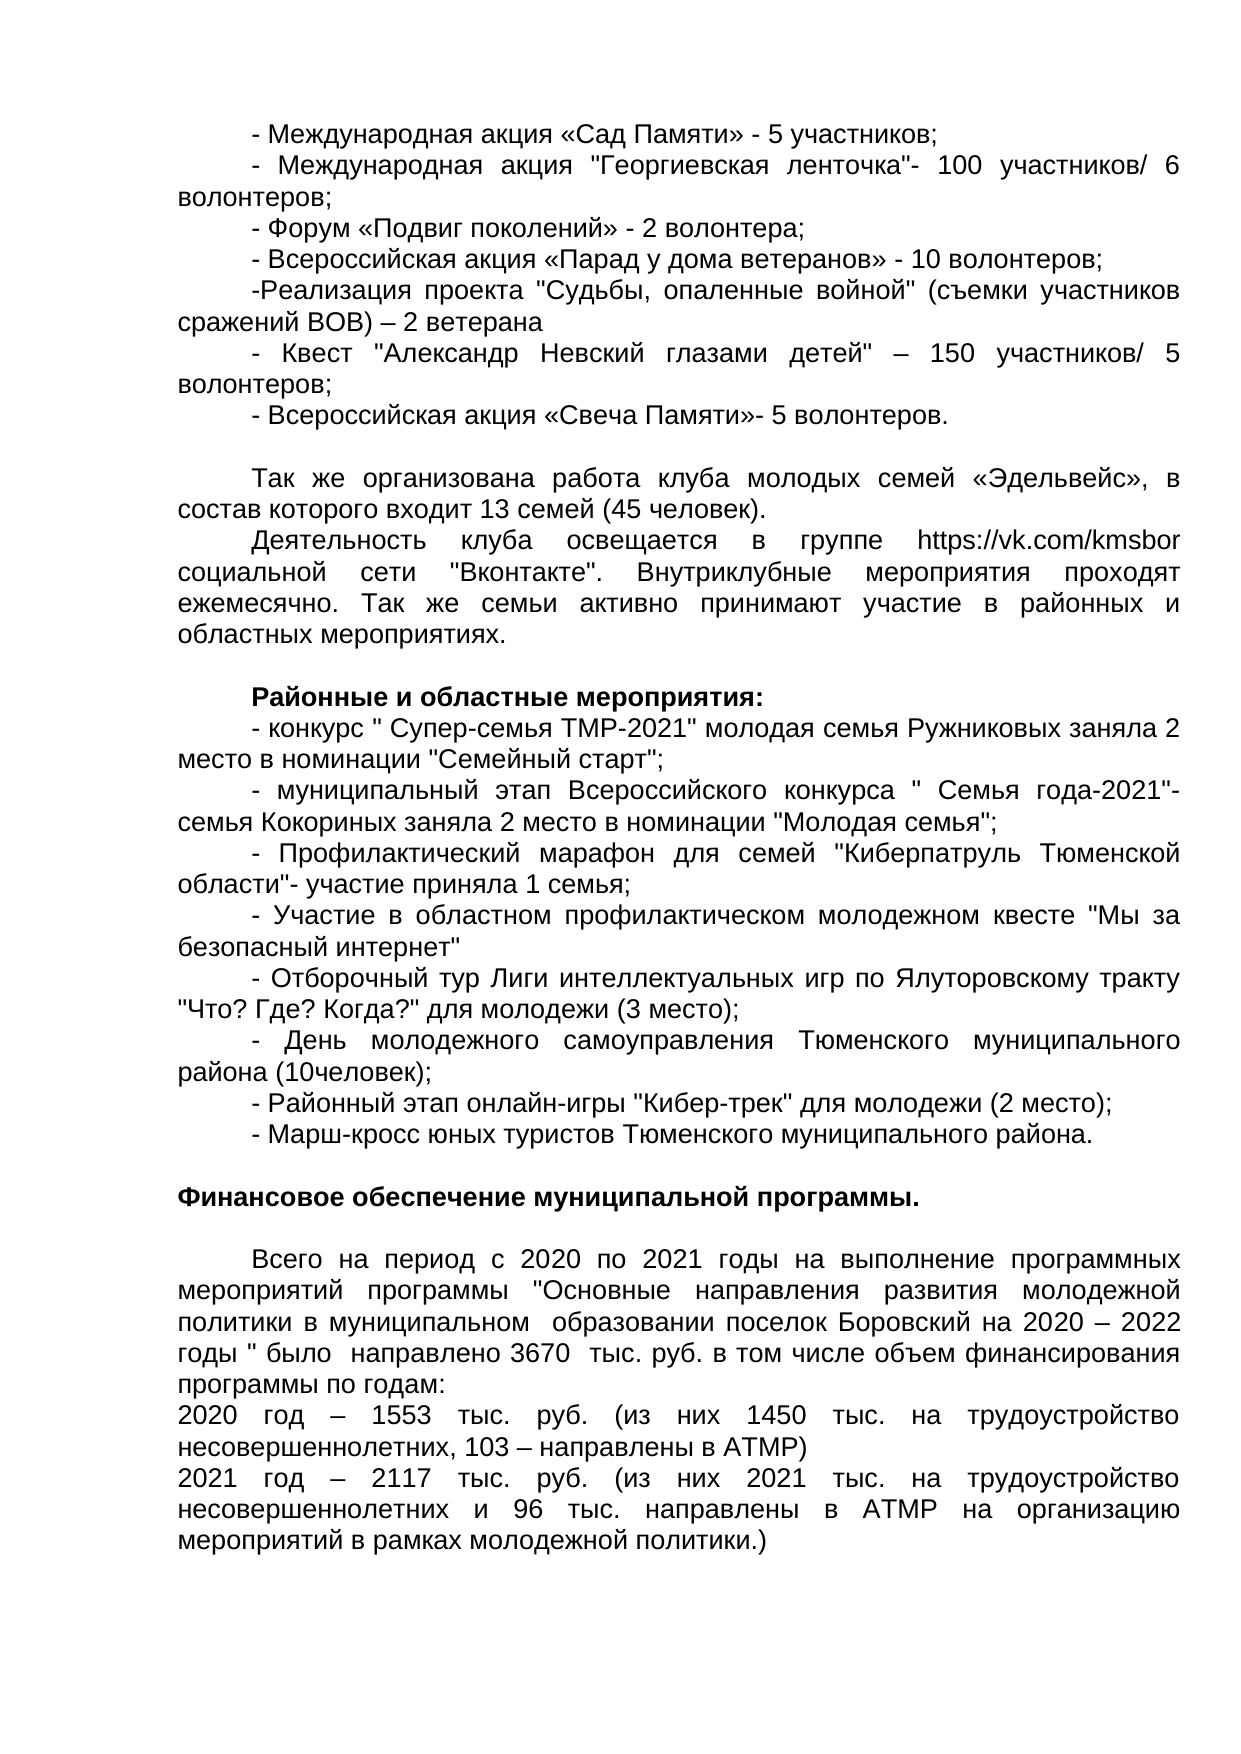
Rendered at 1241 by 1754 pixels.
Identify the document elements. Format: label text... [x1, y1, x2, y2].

text - Международная акция «Сад Памяти» - 5 участников; [177, 118, 1181, 149]
text Всего на период с 2020 по 2021 годы на выполнение программных мероприятий программы "Основные направления развития молодежной политики в муниципальном образовании поселок Боровский на 2020 – 2022 годы " было направлено 3670 тыс. руб. в том числе объем финансирования программы по годам: [177, 1243, 1181, 1399]
text - Форум «Подвиг поколений» - 2 волонтера; [177, 212, 1181, 243]
text - муниципальный этап Всероссийского конкурса " Семья года-2021"- семья Кокориных заняла 2 место в номинации "Молодая семья"; [177, 774, 1181, 837]
text - Отборочный тур Лиги интеллектуальных игр по Ялуторовскому тракту "Что? Где? Когда?" для молодежи (3 место); [177, 962, 1181, 1024]
text - Квест "Александр Невский глазами детей" – 150 участников/ 5 волонтеров; [177, 337, 1181, 399]
text Деятельность клуба освещается в группе https://vk.com/kmsbor социальной сети "Вконтакте". Внутриклубные мероприятия проходят ежемесячно. Так же семьи активно принимают участие в районных и областных мероприятиях. [177, 524, 1181, 649]
text 2021 год – 2117 тыс. руб. (из них 2021 тыс. на трудоустройство несовершеннолетних и 96 тыс. направлены в АТМР на организацию мероприятий в рамках молодежной политики.) [177, 1462, 1181, 1556]
text - Всероссийская акция «Свеча Памяти»- 5 волонтеров. [177, 399, 1181, 431]
text - Марш-кросс юных туристов Тюменского муниципального района. [177, 1118, 1181, 1149]
text - Участие в областном профилактическом молодежном квесте "Мы за безопасный интернет" [177, 899, 1181, 962]
text - конкурс " Супер-семья ТМР-2021" молодая семья Ружниковых заняла 2 место в номинации "Семейный старт"; [177, 712, 1181, 774]
text - Профилактический марафон для семей "Киберпатруль Тюменской области"- участие приняла 1 семья; [177, 837, 1181, 899]
text Районные и областные мероприятия: [177, 681, 1181, 712]
text - Районный этап онлайн-игры "Кибер-трек" для молодежи (2 место); [177, 1087, 1181, 1118]
text - День молодежного самоуправления Тюменского муниципального района (10человек); [177, 1024, 1181, 1087]
text Так же организована работа клуба молодых семей «Эдельвейс», в состав которого входит 13 семей (45 человек). [177, 462, 1181, 524]
text 2020 год – 1553 тыс. руб. (из них 1450 тыс. на трудоустройство несовершеннолетних, 103 – направлены в АТМР) [177, 1399, 1181, 1462]
text - Всероссийская акция «Парад у дома ветеранов» - 10 волонтеров; [177, 243, 1181, 274]
text Финансовое обеспечение муниципальной программы. [177, 1181, 1181, 1212]
text - Международная акция "Георгиевская ленточка"- 100 участников/ 6 волонтеров; [177, 149, 1181, 212]
text -Реализация проекта "Судьбы, опаленные войной" (съемки участников сражений ВОВ) – 2 ветерана [177, 274, 1181, 337]
